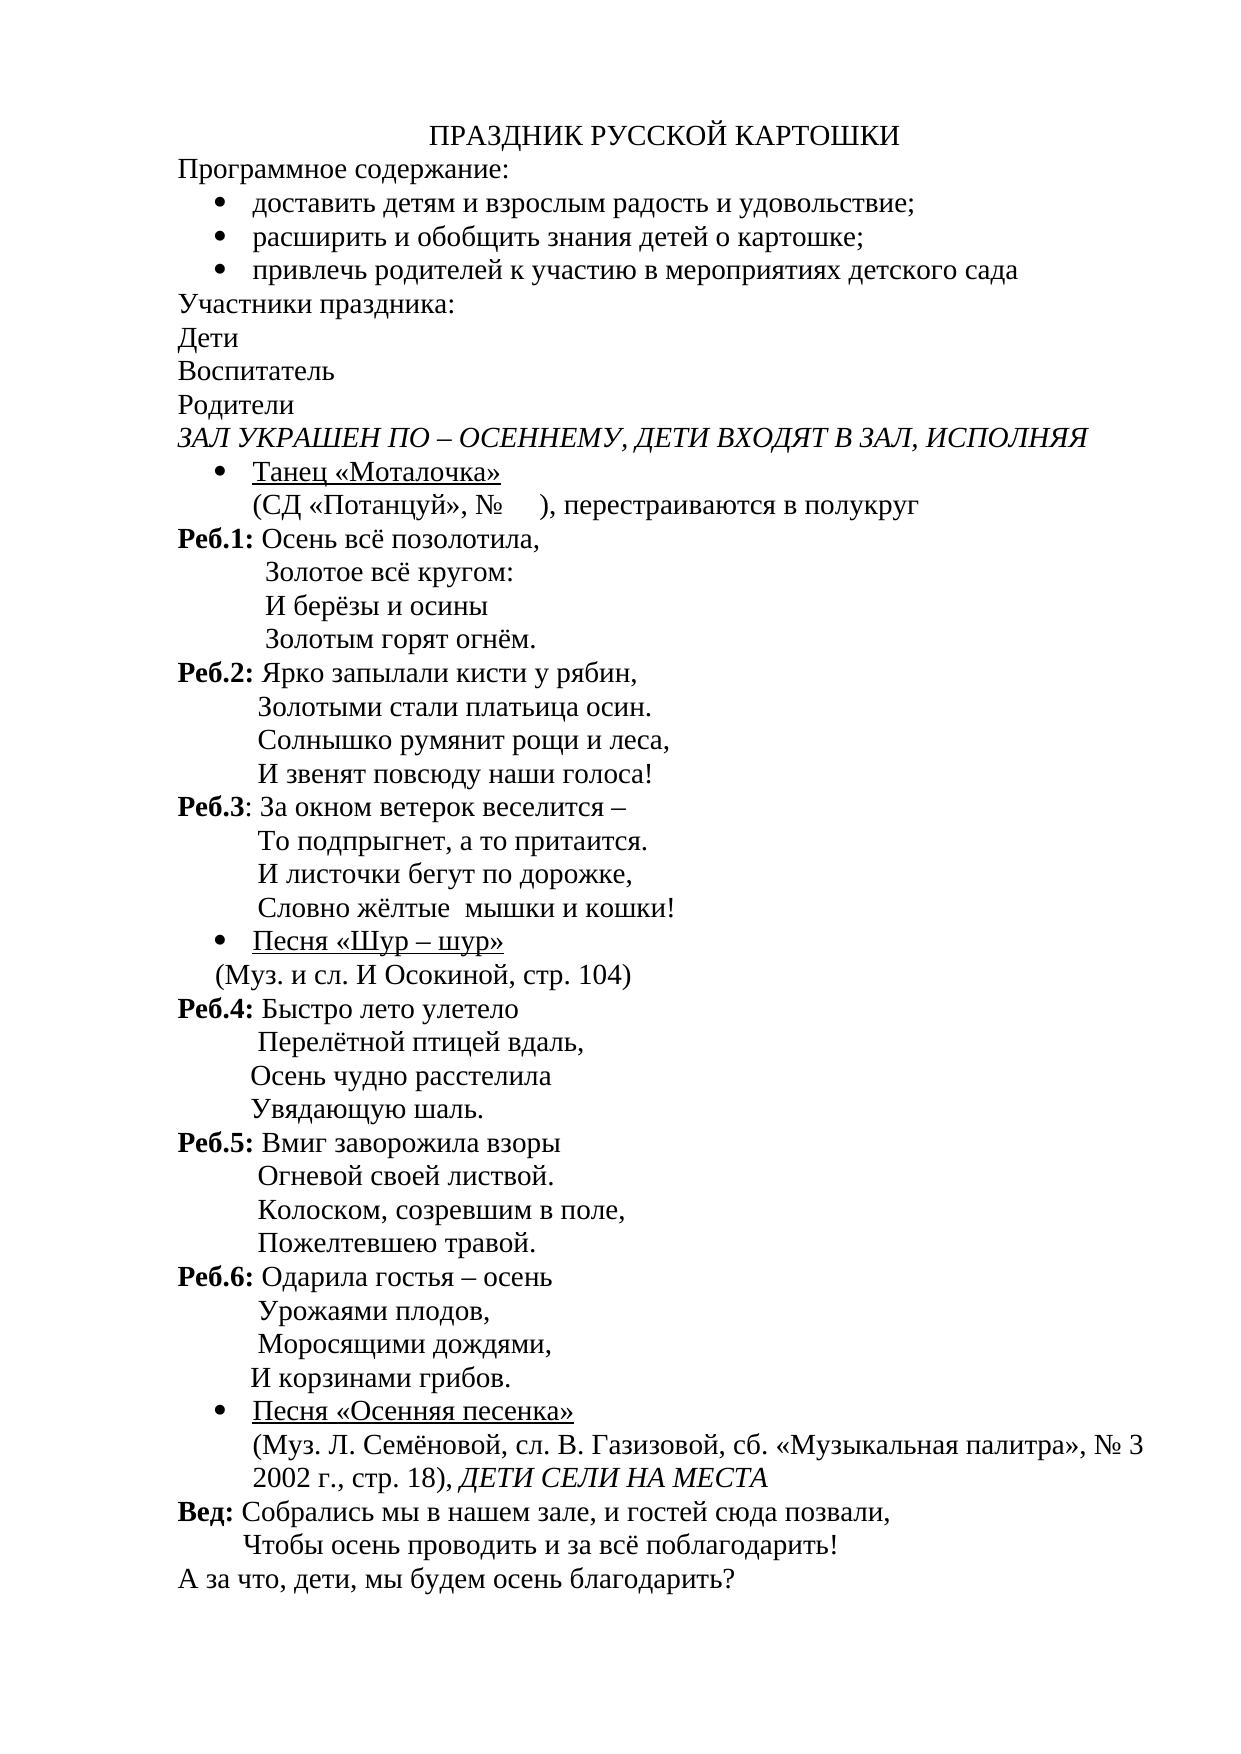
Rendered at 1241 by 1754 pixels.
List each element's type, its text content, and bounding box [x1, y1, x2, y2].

text Вед: Собрались мы в нашем зале, и гостей сюда позвали, [177, 1494, 1152, 1527]
list Песня «Осенняя песенка» [215, 1393, 1152, 1427]
text И корзинами грибов. [177, 1360, 1152, 1393]
text Реб.1: Осень всё позолотила, Золотое всё кругом: И берёзы и осины Золотым горят огнём. [177, 521, 1152, 655]
text Словно жёлтые мышки и кошки! [177, 890, 1152, 923]
text Осень чудно расстелила [177, 1058, 1152, 1091]
text ЗАЛ УКРАШЕН ПО – ОСЕННЕМУ, ДЕТИ ВХОДЯТ В ЗАЛ, ИСПОЛНЯЯ [177, 420, 1152, 454]
list привлечь родителей к участию в мероприятиях детского сада [215, 252, 1152, 286]
text То подпрыгнет, а то притаится. [177, 823, 1152, 856]
text Пожелтевшею травой. [177, 1226, 1152, 1259]
text Солнышко румянит рощи и леса, [177, 722, 1152, 756]
text Перелётной птицей вдаль, [177, 1024, 1152, 1058]
list Песня «Шур – шур» [215, 923, 1152, 957]
text Реб.5: Вмиг заворожила взоры [177, 1125, 1152, 1158]
list доставить детям и взрослым радость и удовольствие; [215, 185, 1152, 219]
text А за что, дети, мы будем осень благодарить? [177, 1561, 1152, 1594]
text Чтобы осень проводить и за всё поблагодарить! [177, 1527, 1152, 1561]
text Реб.3: За окном ветерок веселится – [177, 789, 1152, 823]
text Участники праздника: [177, 286, 1152, 320]
text Воспитатель [177, 353, 1152, 387]
text Реб.6: Одарила гостья – осень [177, 1259, 1152, 1293]
text Дети [177, 320, 1152, 353]
text (Муз. Л. Семёновой, сл. В. Газизовой, сб. «Музыкальная палитра», № 3 2002 г., стр. 18), ДЕТИ СЕЛИ НА МЕСТА [252, 1427, 1152, 1494]
text Золотыми стали платьица осин. [177, 689, 1152, 722]
text Реб.2: Ярко запылали кисти у рябин, [177, 655, 1152, 689]
text Увядающую шаль. [177, 1091, 1152, 1125]
text ПРАЗДНИК РУССКОЙ КАРТОШКИ [177, 118, 1152, 152]
text Огневой своей листвой. [177, 1158, 1152, 1192]
text Моросящими дождями, [177, 1326, 1152, 1360]
list расширить и обобщить знания детей о картошке; [215, 219, 1152, 252]
text (СД «Потанцуй», № ), перестраиваются в полукруг [252, 487, 1152, 521]
text Урожаями плодов, [177, 1293, 1152, 1326]
text Реб.4: Быстро лето улетело [177, 991, 1152, 1024]
list Танец «Моталочка» [215, 454, 1152, 487]
text Родители [177, 387, 1152, 420]
text И звенят повсюду наши голоса! [177, 756, 1152, 789]
text Колоском, созревшим в поле, [177, 1192, 1152, 1226]
text И листочки бегут по дорожке, [177, 856, 1152, 890]
text Программное содержание: [177, 152, 1152, 185]
text (Муз. и сл. И Осокиной, стр. 104) [215, 957, 1152, 991]
